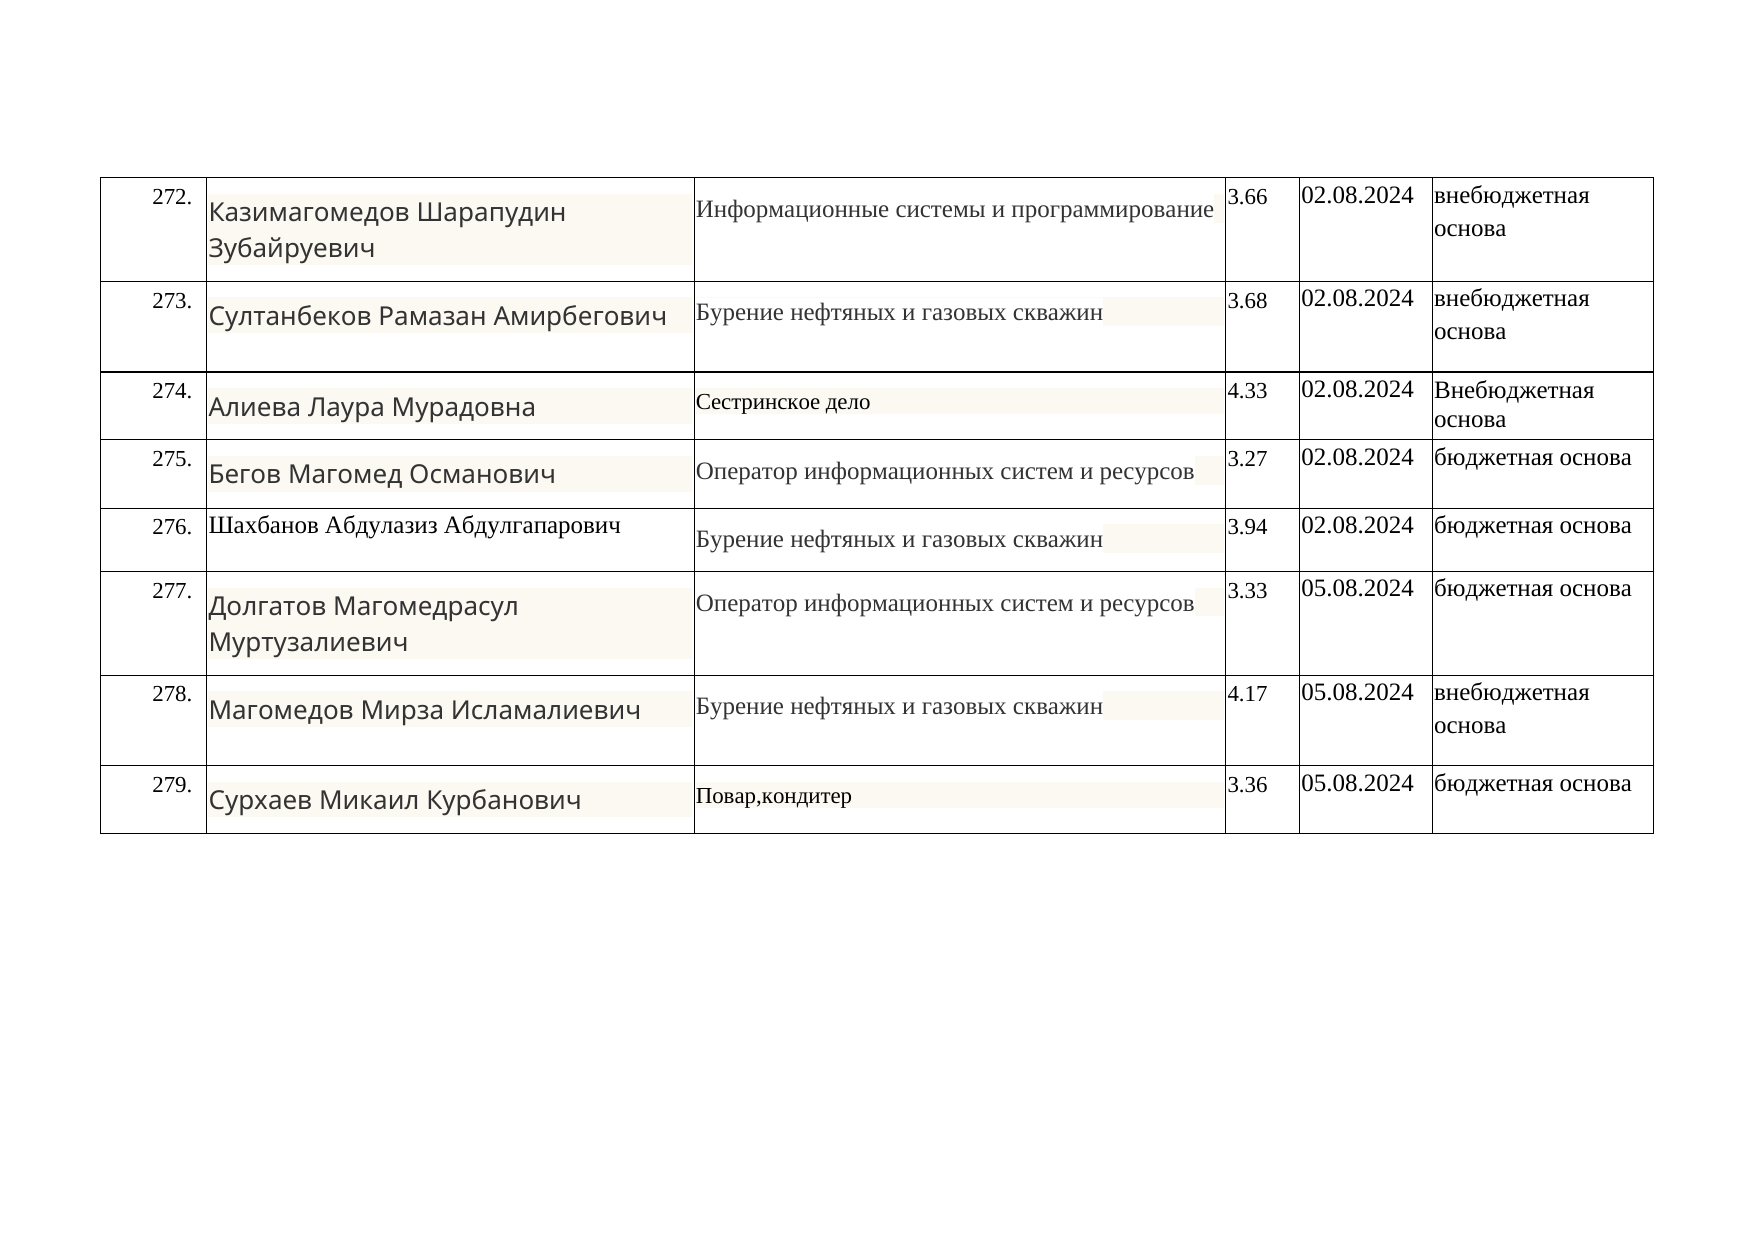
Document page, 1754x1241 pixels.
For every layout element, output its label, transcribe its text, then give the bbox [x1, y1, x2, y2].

table_cell [101, 282, 206, 371]
table_cell Оператор информационных систем и ресурсов [695, 572, 1225, 674]
table_cell [101, 440, 206, 507]
table_cell Внебюджетная основа [1433, 373, 1653, 439]
table_cell бюджетная основа [1433, 440, 1653, 507]
table_cell Сестринское дело [695, 373, 1225, 439]
table_cell Оператор информационных систем и ресурсов [695, 440, 1225, 507]
table_cell Бегов Магомед Османович [207, 440, 694, 507]
table_cell бюджетная основа [1433, 509, 1653, 571]
table_cell [101, 676, 206, 765]
table_cell Бурение нефтяных и газовых скважин [695, 676, 1225, 765]
table_cell 3.33 [1226, 572, 1299, 674]
table_cell Султанбеков Рамазан Амирбегович [207, 282, 694, 371]
table_cell внебюджетная основа [1433, 282, 1653, 371]
table_cell Бурение нефтяных и газовых скважин [695, 509, 1225, 571]
table_cell 3.36 [1226, 766, 1299, 833]
table_cell внебюджетная основа [1433, 178, 1653, 281]
table_cell [101, 766, 206, 833]
table_cell Шахбанов Абдулазиз Абдулгапарович [207, 509, 694, 571]
table_cell 3.66 [1226, 178, 1299, 281]
table_cell 05.08.2024 [1300, 676, 1432, 765]
table_cell [101, 509, 206, 571]
table_cell 3.94 [1226, 509, 1299, 571]
table_cell [101, 178, 206, 281]
table_cell Казимагомедов Шарапудин Зубайруевич [207, 178, 694, 281]
table_cell 02.08.2024 [1300, 440, 1432, 507]
table_cell 4.17 [1226, 676, 1299, 765]
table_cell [695, 178, 1225, 281]
table_cell 3.68 [1226, 282, 1299, 371]
table_cell Алиева Лаура Мурадовна [207, 373, 694, 439]
table_cell 02.08.2024 [1300, 373, 1432, 439]
table_cell 05.08.2024 [1300, 766, 1432, 833]
table_cell Магомедов Мирза Исламалиевич [207, 676, 694, 765]
table_cell 4.33 [1226, 373, 1299, 439]
table_cell бюджетная основа [1433, 766, 1653, 833]
table_cell Сурхаев Микаил Курбанович [207, 766, 694, 833]
table_cell 05.08.2024 [1300, 572, 1432, 674]
table_cell 02.08.2024 [1300, 282, 1432, 371]
table_cell бюджетная основа [1433, 572, 1653, 674]
table_cell Повар,кондитер [695, 766, 1225, 833]
table_cell 3.27 [1226, 440, 1299, 507]
table_cell Бурение нефтяных и газовых скважин [695, 282, 1225, 371]
table_cell 02.08.2024 [1300, 509, 1432, 571]
table_cell 02.08.2024 [1300, 178, 1432, 281]
table_cell Долгатов Магомедрасул Муртузалиевич [207, 572, 694, 674]
table_cell [101, 572, 206, 674]
table_cell [101, 373, 206, 439]
table_cell внебюджетная основа [1433, 676, 1653, 765]
